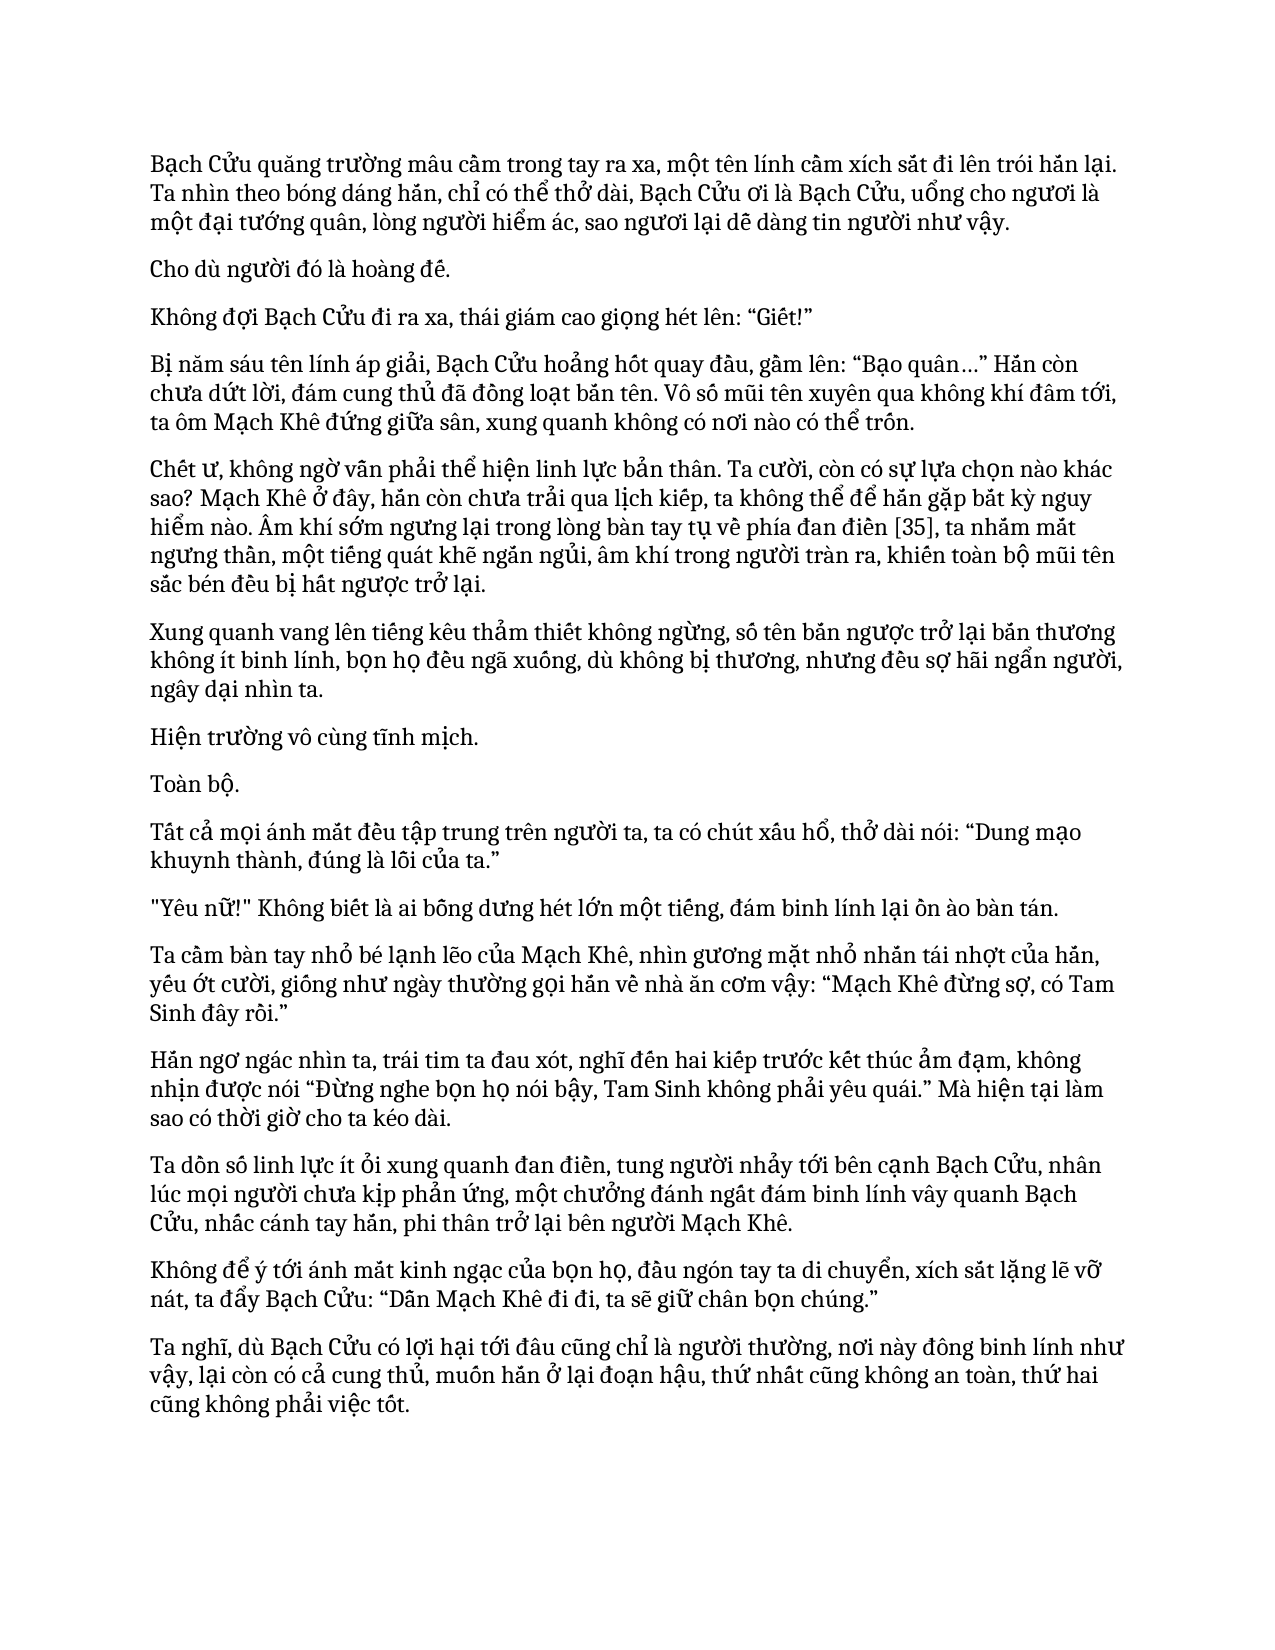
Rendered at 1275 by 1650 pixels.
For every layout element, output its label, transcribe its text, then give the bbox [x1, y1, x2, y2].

text Không đợi Bạch Cửu đi ra xa, thái giám cao giọng hét lên: “Giết!” [150, 302, 1125, 331]
text Không để ý tới ánh mắt kinh ngạc của bọn họ, đầu ngón tay ta di chuyển, xích sắt lặng lẽ vỡ nát, ta đẩy Bạch Cửu: “Dẫn Mạch Khê đi đi, ta sẽ giữ chân bọn chúng.” [150, 1256, 1125, 1314]
text Chết ư, không ngờ vẫn phải thể hiện linh lực bản thân. Ta cười, còn có sự lựa chọn nào khác sao? Mạch Khê ở đây, hắn còn chưa trải qua lịch kiếp, ta không thể để hắn gặp bắt kỳ nguy hiểm nào. Âm khí sớm ngưng lại trong lòng bàn tay tụ về phía đan điền [35], ta nhắm mắt ngưng thần, một tiếng quát khẽ ngắn ngủi, âm khí trong người tràn ra, khiến toàn bộ mũi tên sắc bén đều bị hất ngược trở lại. [150, 455, 1125, 599]
text Ta cầm bàn tay nhỏ bé lạnh lẽo của Mạch Khê, nhìn gương mặt nhỏ nhắn tái nhợt của hắn, yếu ớt cười, giống như ngày thường gọi hắn về nhà ăn cơm vậy: “Mạch Khê đừng sợ, có Tam Sinh đây rồi.” [150, 941, 1125, 1027]
text Xung quanh vang lên tiếng kêu thảm thiết không ngừng, số tên bắn ngược trở lại bắn thương không ít binh lính, bọn họ đều ngã xuống, dù không bị thương, nhưng đều sợ hãi ngẩn người, ngây dại nhìn ta. [150, 617, 1125, 704]
text Hắn ngơ ngác nhìn ta, trái tim ta đau xót, nghĩ đến hai kiếp trước kết thúc ảm đạm, không nhịn được nói “Đừng nghe bọn họ nói bậy, Tam Sinh không phải yêu quái.” Mà hiện tại làm sao có thời giờ cho ta kéo dài. [150, 1046, 1125, 1132]
text Cho dù người đó là hoàng đế. [150, 255, 1125, 284]
text Toàn bộ. [150, 770, 1125, 799]
text Bị năm sáu tên lính áp giải, Bạch Cửu hoảng hốt quay đầu, gầm lên: “Bạo quân…” Hắn còn chưa dứt lời, đám cung thủ đã đồng loạt bắn tên. Vô số mũi tên xuyên qua không khí đâm tới, ta ôm Mạch Khê đứng giữa sân, xung quanh không có nơi nào có thể trốn. [150, 350, 1125, 436]
text "Yêu nữ!" Không biết là ai bỗng dưng hét lớn một tiếng, đám binh lính lại ồn ào bàn tán. [150, 894, 1125, 922]
text Hiện trường vô cùng tĩnh mịch. [150, 722, 1125, 751]
text Bạch Cửu quăng trường mâu cầm trong tay ra xa, một tên lính cầm xích sắt đi lên trói hắn lại. Ta nhìn theo bóng dáng hắn, chỉ có thể thở dài, Bạch Cửu ơi là Bạch Cửu, uổng cho ngươi là một đại tướng quân, lòng người hiểm ác, sao ngươi lại dễ dàng tin người như vậy. [150, 150, 1125, 236]
text Tất cả mọi ánh mắt đều tập trung trên người ta, ta có chút xấu hổ, thở dài nói: “Dung mạo khuynh thành, đúng là lỗi của ta.” [150, 817, 1125, 875]
text Ta dồn số linh lực ít ỏi xung quanh đan điền, tung người nhảy tới bên cạnh Bạch Cửu, nhân lúc mọi người chưa kịp phản ứng, một chưởng đánh ngất đám binh lính vây quanh Bạch Cửu, nhấc cánh tay hắn, phi thân trở lại bên người Mạch Khê. [150, 1151, 1125, 1237]
text Ta nghĩ, dù Bạch Cửu có lợi hại tới đâu cũng chỉ là người thường, nơi này đông binh lính như vậy, lại còn có cả cung thủ, muốn hắn ở lại đoạn hậu, thứ nhất cũng không an toàn, thứ hai cũng không phải việc tốt. [150, 1332, 1125, 1419]
